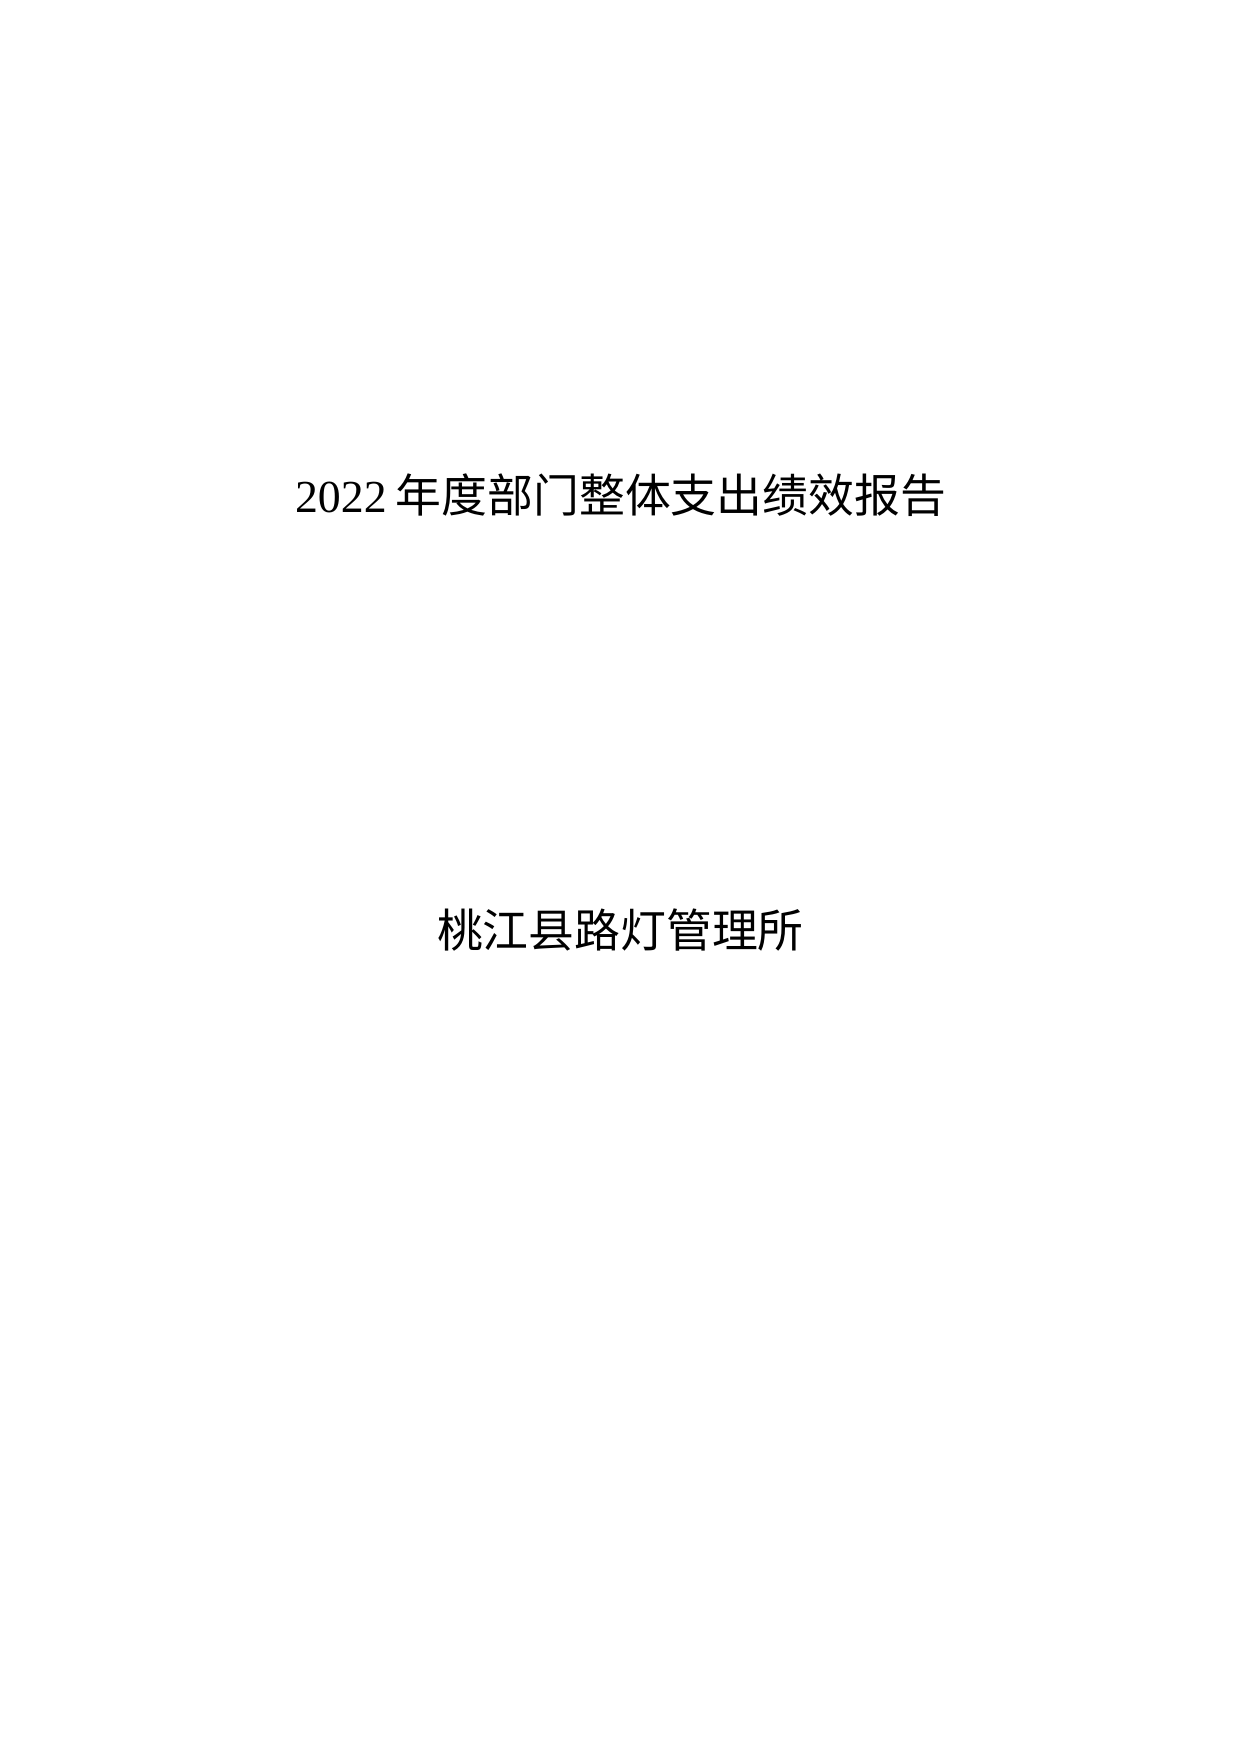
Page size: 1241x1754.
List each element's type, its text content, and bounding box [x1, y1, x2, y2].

text 2022年度部门整体支出绩效报告 [187, 443, 1053, 541]
text 桃江县路灯管理所 [187, 878, 1053, 976]
